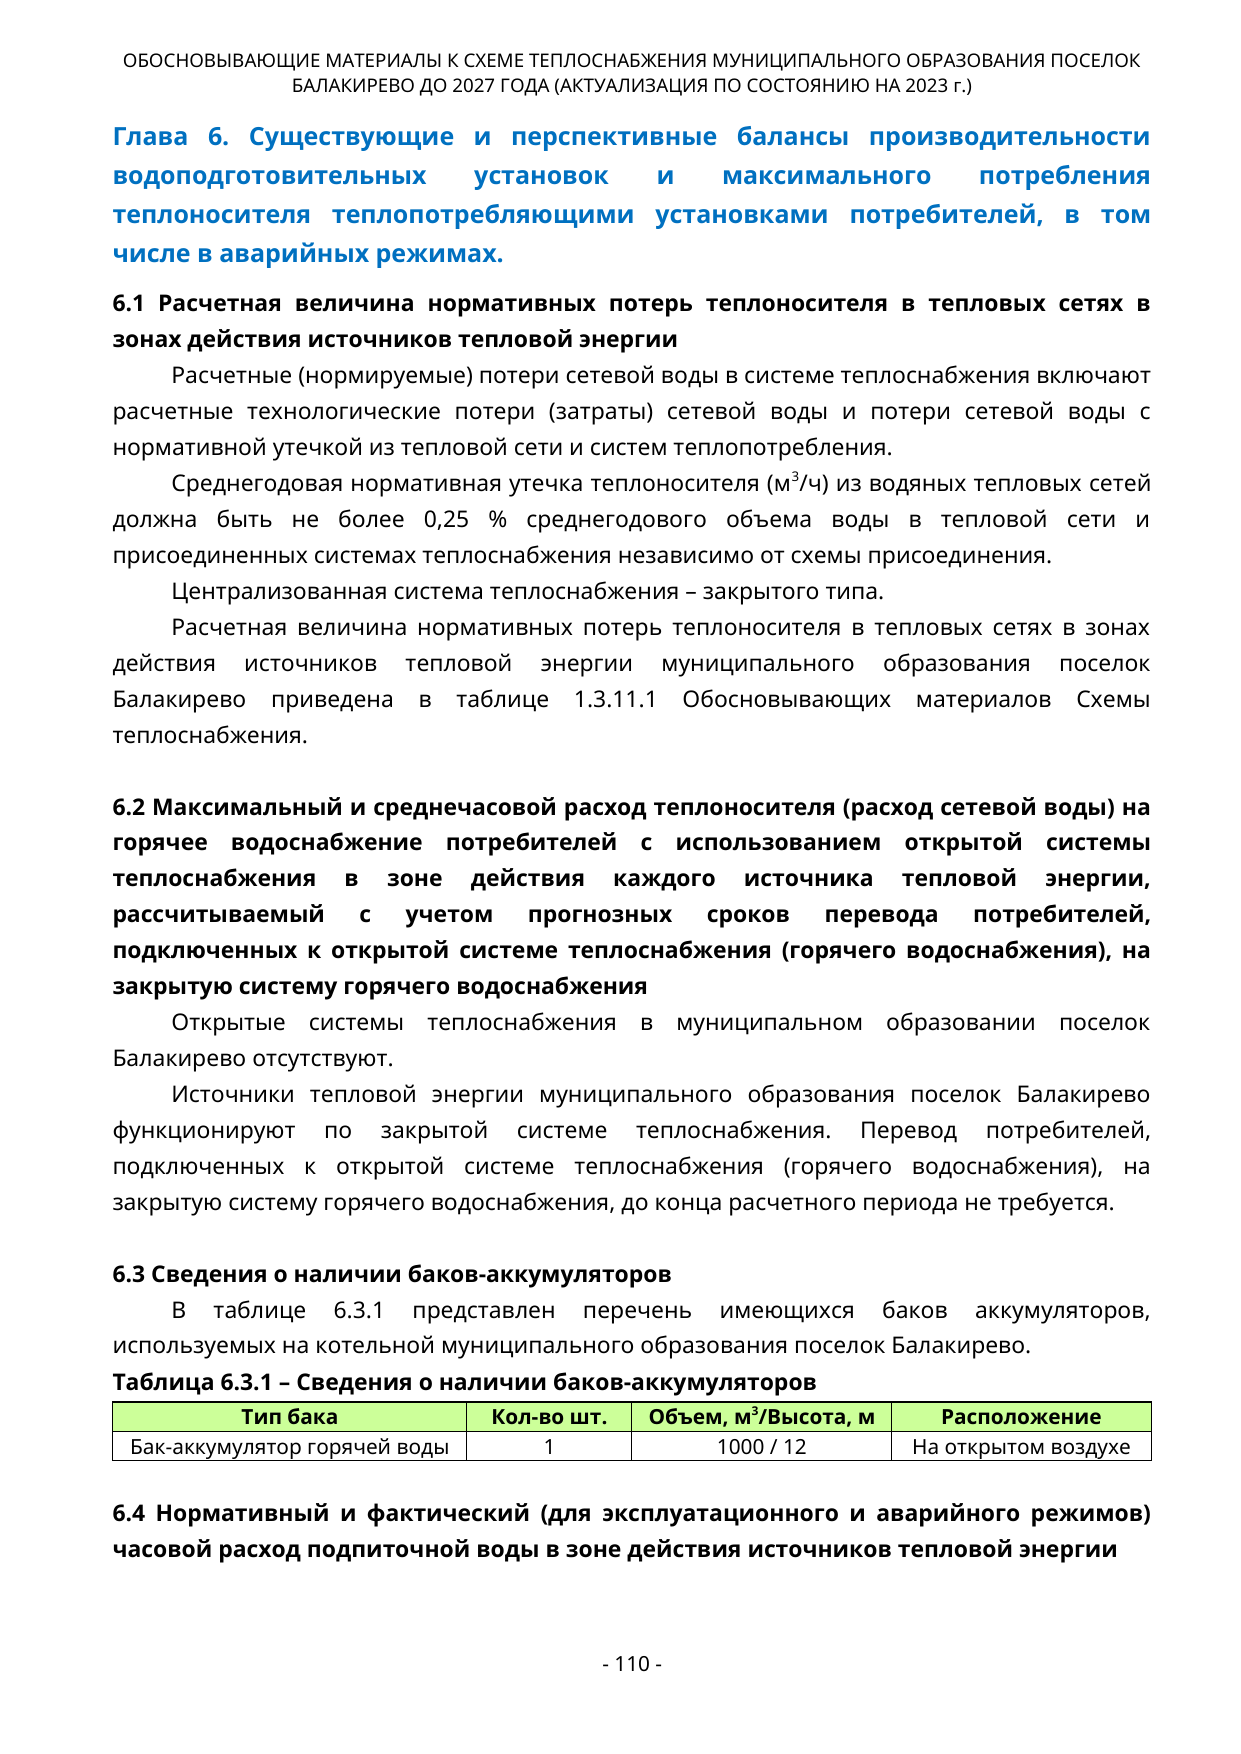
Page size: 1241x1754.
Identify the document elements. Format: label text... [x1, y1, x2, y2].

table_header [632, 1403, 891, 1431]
text Таблица 6.3.1 – Сведения о наличии баков-аккумуляторов [112, 1365, 1152, 1397]
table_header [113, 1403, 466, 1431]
text Глава 6. Существующие и перспективные балансы производительности водоподготовительных установок и максимального потребления теплоносителя теплопотребляющими установками потребителей, в том числе в аварийных режимах. [112, 118, 1152, 270]
text Открытые системы теплоснабжения в муниципальном образовании поселок Балакирево отсутствуют. [112, 1006, 1152, 1073]
text Централизованная система теплоснабжения – закрытого типа. [112, 575, 1152, 606]
text Расчетные (нормируемые) потери сетевой воды в системе теплоснабжения включают расчетные технологические потери (затраты) сетевой воды и потери сетевой воды с нормативной утечкой из тепловой сети и систем теплопотребления. [112, 359, 1152, 462]
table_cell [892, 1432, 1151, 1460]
text 6.2 Максимальный и среднечасовой расход теплоносителя (расход сетевой воды) на горячее водоснабжение потребителей с использованием открытой системы теплоснабжения в зоне действия каждого источника тепловой энергии, рассчитываемый с учетом прогнозных сроков перевода потребителей, подключенных к открытой системе теплоснабжения (горячего водоснабжения), на закрытую систему горячего водоснабжения [112, 790, 1152, 1001]
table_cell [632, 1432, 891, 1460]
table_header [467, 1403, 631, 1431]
subtitle 6.3 Сведения о наличии баков-аккумуляторов [112, 1258, 1152, 1289]
text Расчетная величина нормативных потерь теплоносителя в тепловых сетях в зонах действия источников тепловой энергии муниципального образования поселок Балакирево приведена в таблице 1.3.11.1 Обосновывающих материалов Схемы теплоснабжения. [112, 611, 1152, 750]
text 6.1 Расчетная величина нормативных потерь теплоносителя в тепловых сетях в зонах действия источников тепловой энергии [112, 287, 1152, 354]
subtitle 6.4 Нормативный и фактический (для эксплуатационного и аварийного режимов) часовой расход подпиточной воды в зоне действия источников тепловой энергии [112, 1497, 1152, 1564]
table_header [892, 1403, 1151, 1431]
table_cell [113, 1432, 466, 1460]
text Среднегодовая нормативная утечка теплоносителя (м3/ч) из водяных тепловых сетей должна быть не более 0,25 % среднегодового объема воды в тепловой сети и присоединенных системах теплоснабжения независимо от схемы присоединения. [112, 467, 1152, 570]
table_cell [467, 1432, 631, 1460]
text В таблице 6.3.1 представлен перечень имеющихся баков аккумуляторов, используемых на котельной муниципального образования поселок Балакирево. [112, 1293, 1152, 1361]
text Источники тепловой энергии муниципального образования поселок Балакирево функционируют по закрытой системе теплоснабжения. Перевод потребителей, подключенных к открытой системе теплоснабжения (горячего водоснабжения), на закрытую систему горячего водоснабжения, до конца расчетного периода не требуется. [112, 1078, 1152, 1217]
